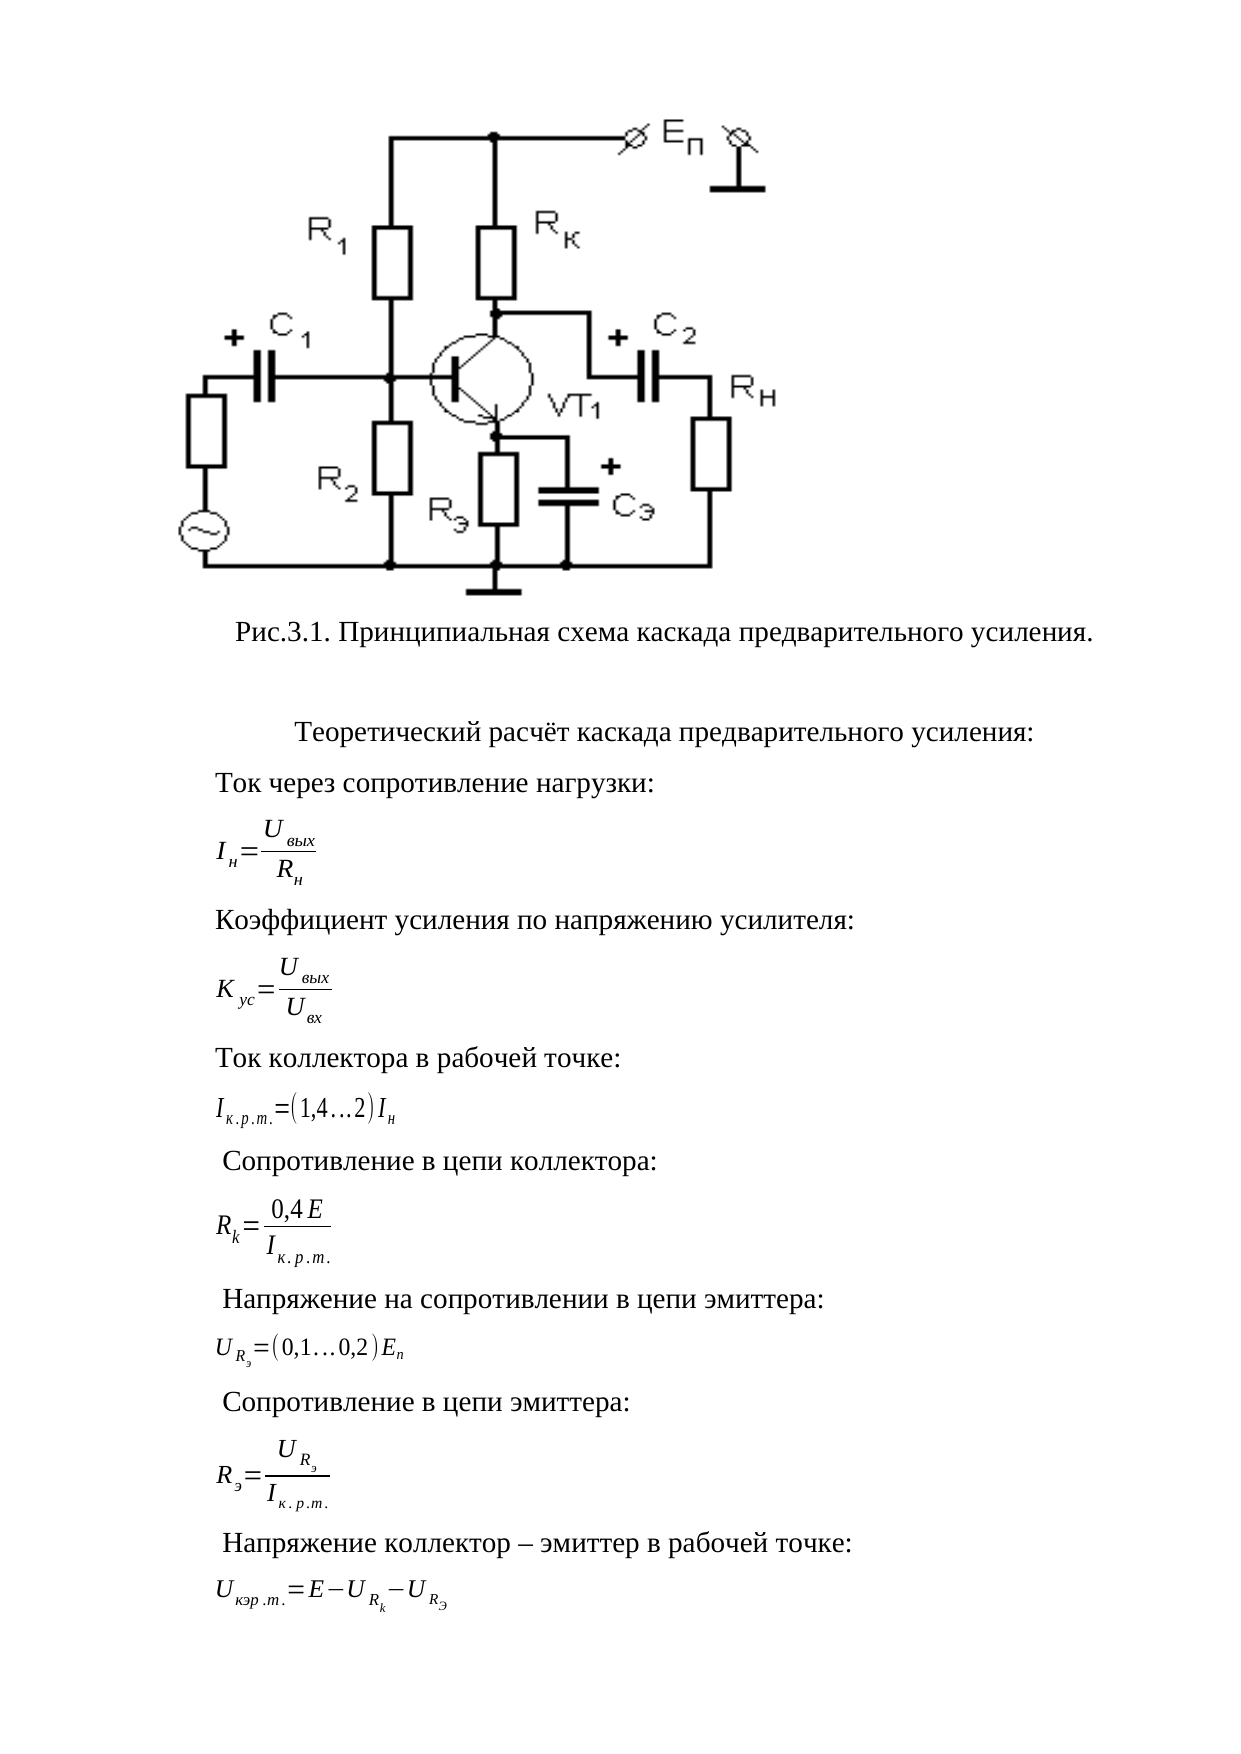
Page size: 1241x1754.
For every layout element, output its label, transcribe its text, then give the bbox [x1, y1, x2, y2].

picture [177, 118, 783, 600]
text Коэффициент усиления по напряжению усилителя: [215, 902, 1152, 936]
text Напряжение коллектор – эмиттер в рабочей точке: [177, 1525, 1152, 1559]
text Ток через сопротивление нагрузки: [215, 765, 1152, 798]
text Сопротивление в цепи эмиттера: [177, 1384, 1152, 1418]
text Рис.3.1. Принципиальная схема каскада предварительного усиления. [177, 614, 1152, 647]
text Напряжение на сопротивлении в цепи эмиттера: [177, 1281, 1152, 1315]
text Теоретический расчёт каскада предварительного усиления: [177, 714, 1152, 748]
text Сопротивление в цепи коллектора: [215, 1143, 1152, 1177]
text Ток коллектора в рабочей точке: [215, 1040, 1152, 1074]
